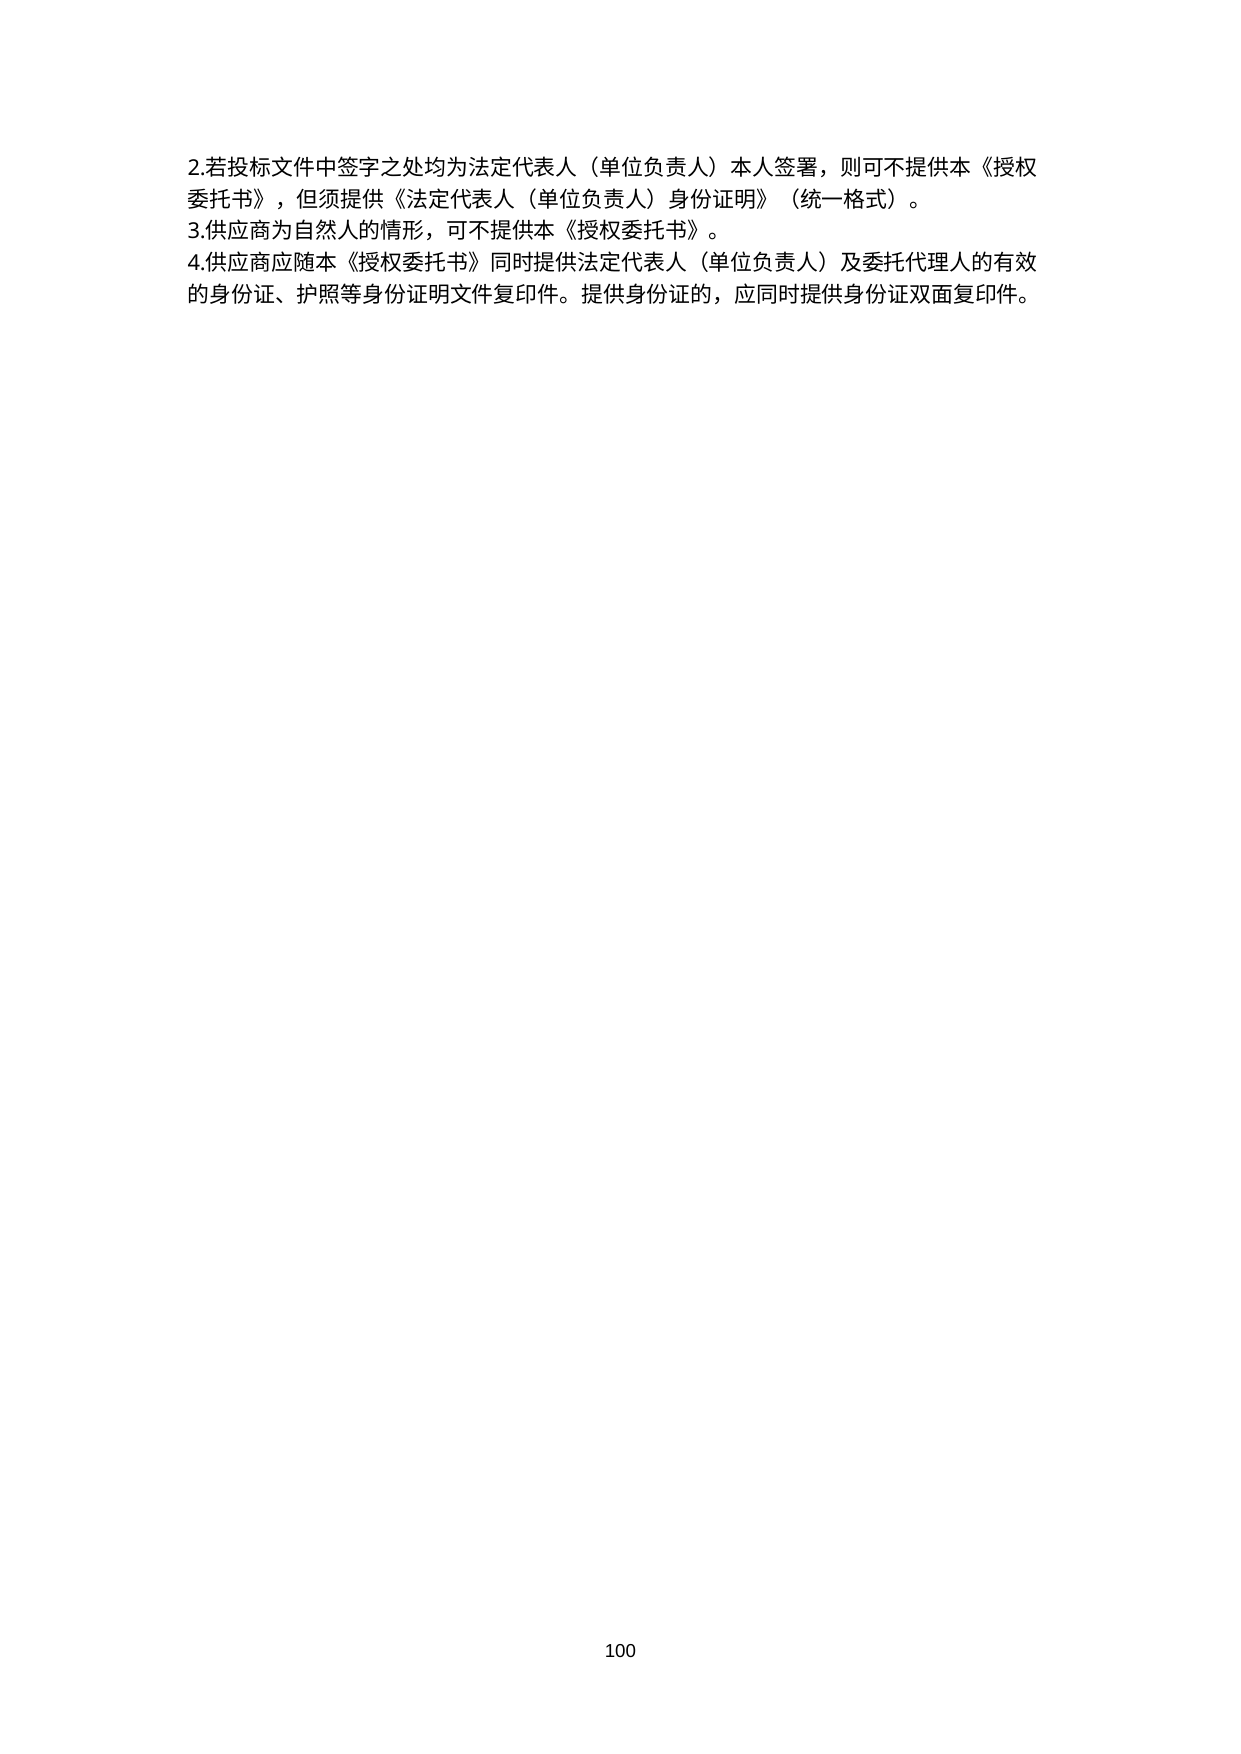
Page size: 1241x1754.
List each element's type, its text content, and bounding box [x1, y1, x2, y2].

text 2.若投标文件中签字之处均为法定代表人（单位负责人）本人签署，则可不提供本《授权委托书》，但须提供《法定代表人（单位负责人）身份证明》（统一格式）。 [187, 150, 1053, 213]
text 3.供应商为自然人的情形，可不提供本《授权委托书》。 [187, 213, 1053, 245]
text 4.供应商应随本《授权委托书》同时提供法定代表人（单位负责人）及委托代理人的有效的身份证、护照等身份证明文件复印件。提供身份证的，应同时提供身份证双面复印件。 [187, 245, 1053, 309]
